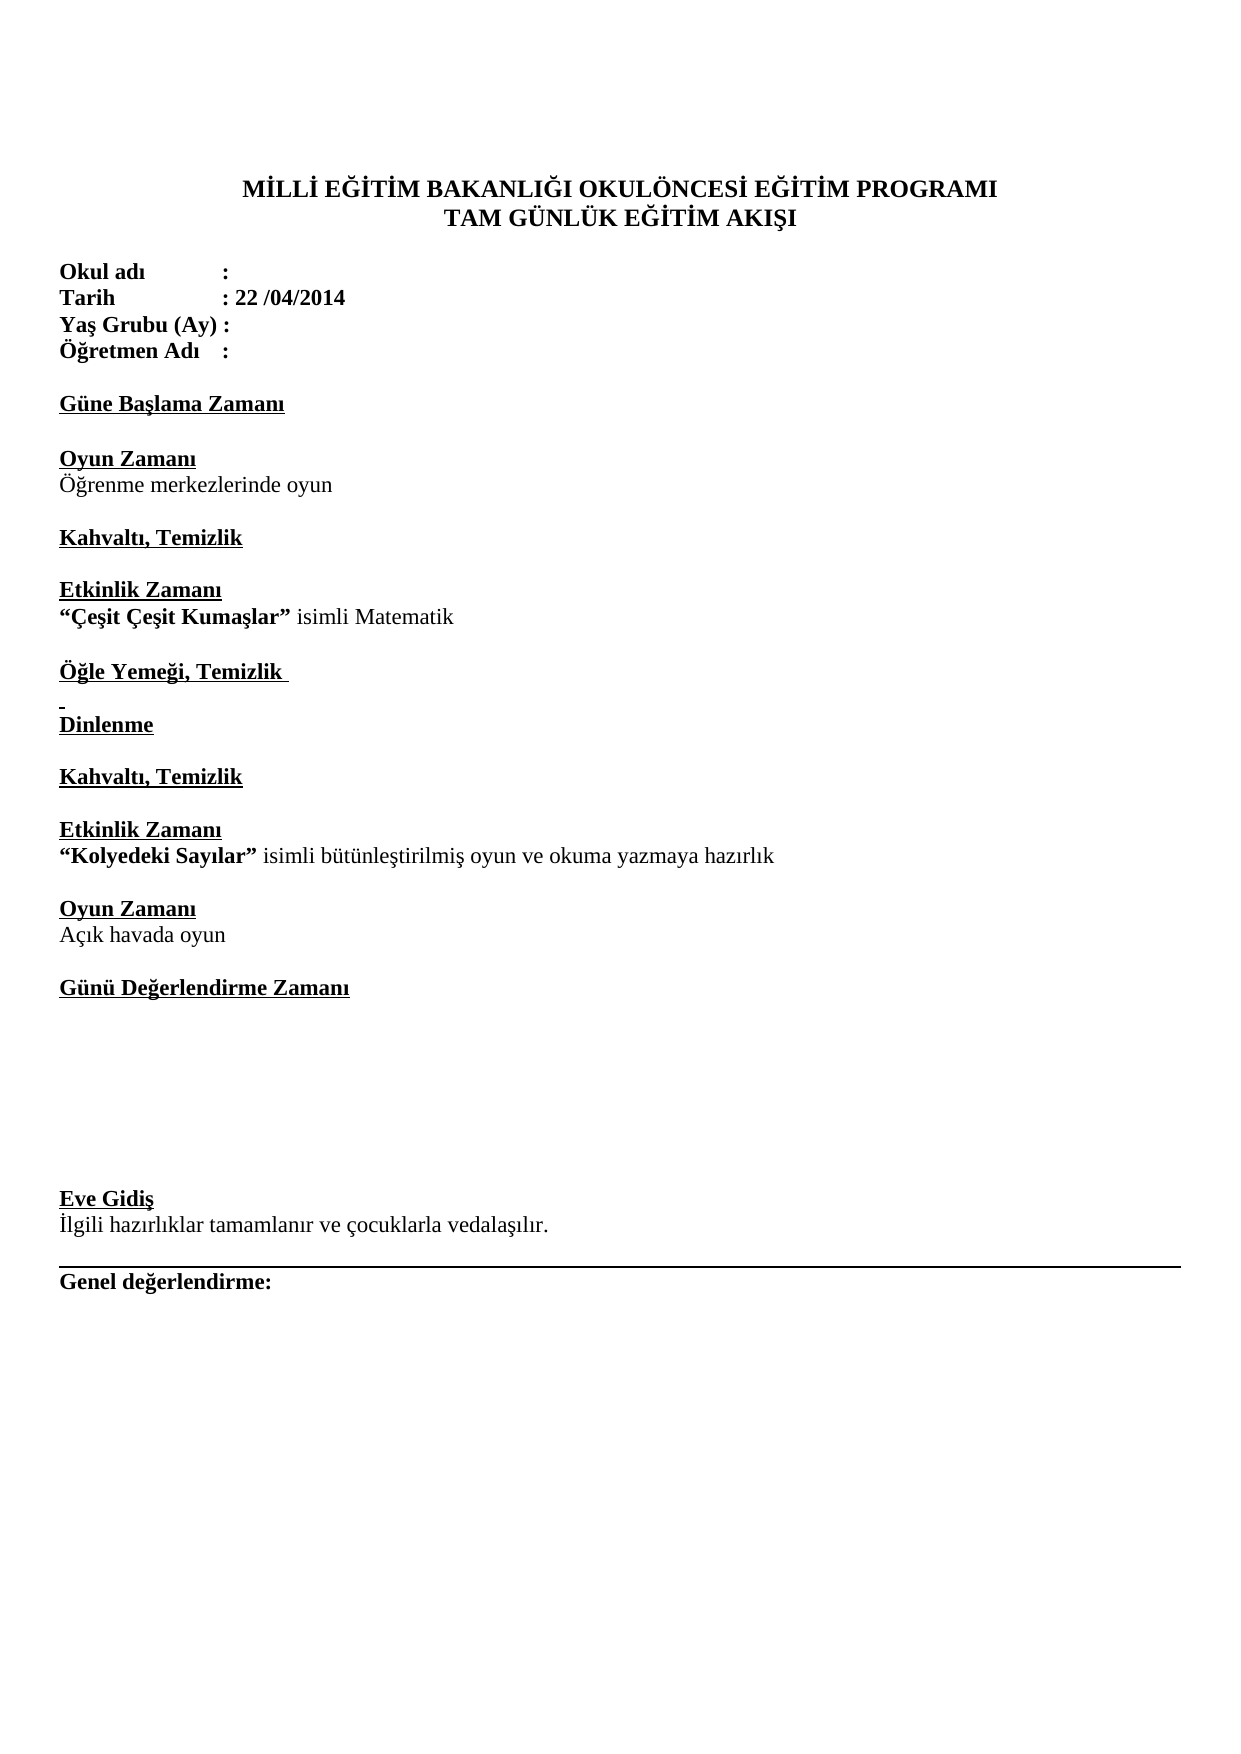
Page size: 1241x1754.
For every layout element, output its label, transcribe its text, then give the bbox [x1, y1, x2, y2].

text Oyun Zamanı [59, 895, 1181, 922]
text MİLLİ EĞİTİM BAKANLIĞI OKULÖNCESİ EĞİTİM PROGRAMI [59, 174, 1181, 203]
text Güne Başlama Zamanı [59, 390, 1181, 416]
text “Kolyedeki Sayılar” isimli bütünleştirilmiş oyun ve okuma yazmaya hazırlık [59, 842, 1181, 869]
text İlgili hazırlıklar tamamlanır ve çocuklarla vedalaşılır. [59, 1211, 1181, 1238]
text “Çeşit Çeşit Kumaşlar” isimli Matematik [59, 603, 1181, 629]
text Okul adı : [59, 258, 1181, 284]
text Etkinlik Zamanı [59, 816, 1181, 842]
text Öğle Yemeği, Temizlik Dinlenme [59, 658, 1181, 737]
text Tarih : 22 /04/2014 [59, 284, 1181, 311]
text TAM GÜNLÜK EĞİTİM AKIŞI [59, 203, 1181, 232]
text Yaş Grubu (Ay) : [59, 311, 1181, 337]
text Genel değerlendirme: [59, 1268, 1181, 1294]
text Öğretmen Adı : [59, 337, 1181, 363]
list Kahvaltı, Temizlik [59, 524, 1181, 550]
text Öğrenme merkezlerinde oyun [59, 471, 1181, 497]
text Eve Gidiş [59, 1185, 1181, 1211]
text Oyun Zamanı [59, 445, 1181, 471]
text Açık havada oyun [59, 922, 1181, 948]
text Kahvaltı, Temizlik [59, 763, 1181, 790]
list Etkinlik Zamanı [59, 577, 1181, 603]
text Günü Değerlendirme Zamanı [59, 974, 1181, 1001]
